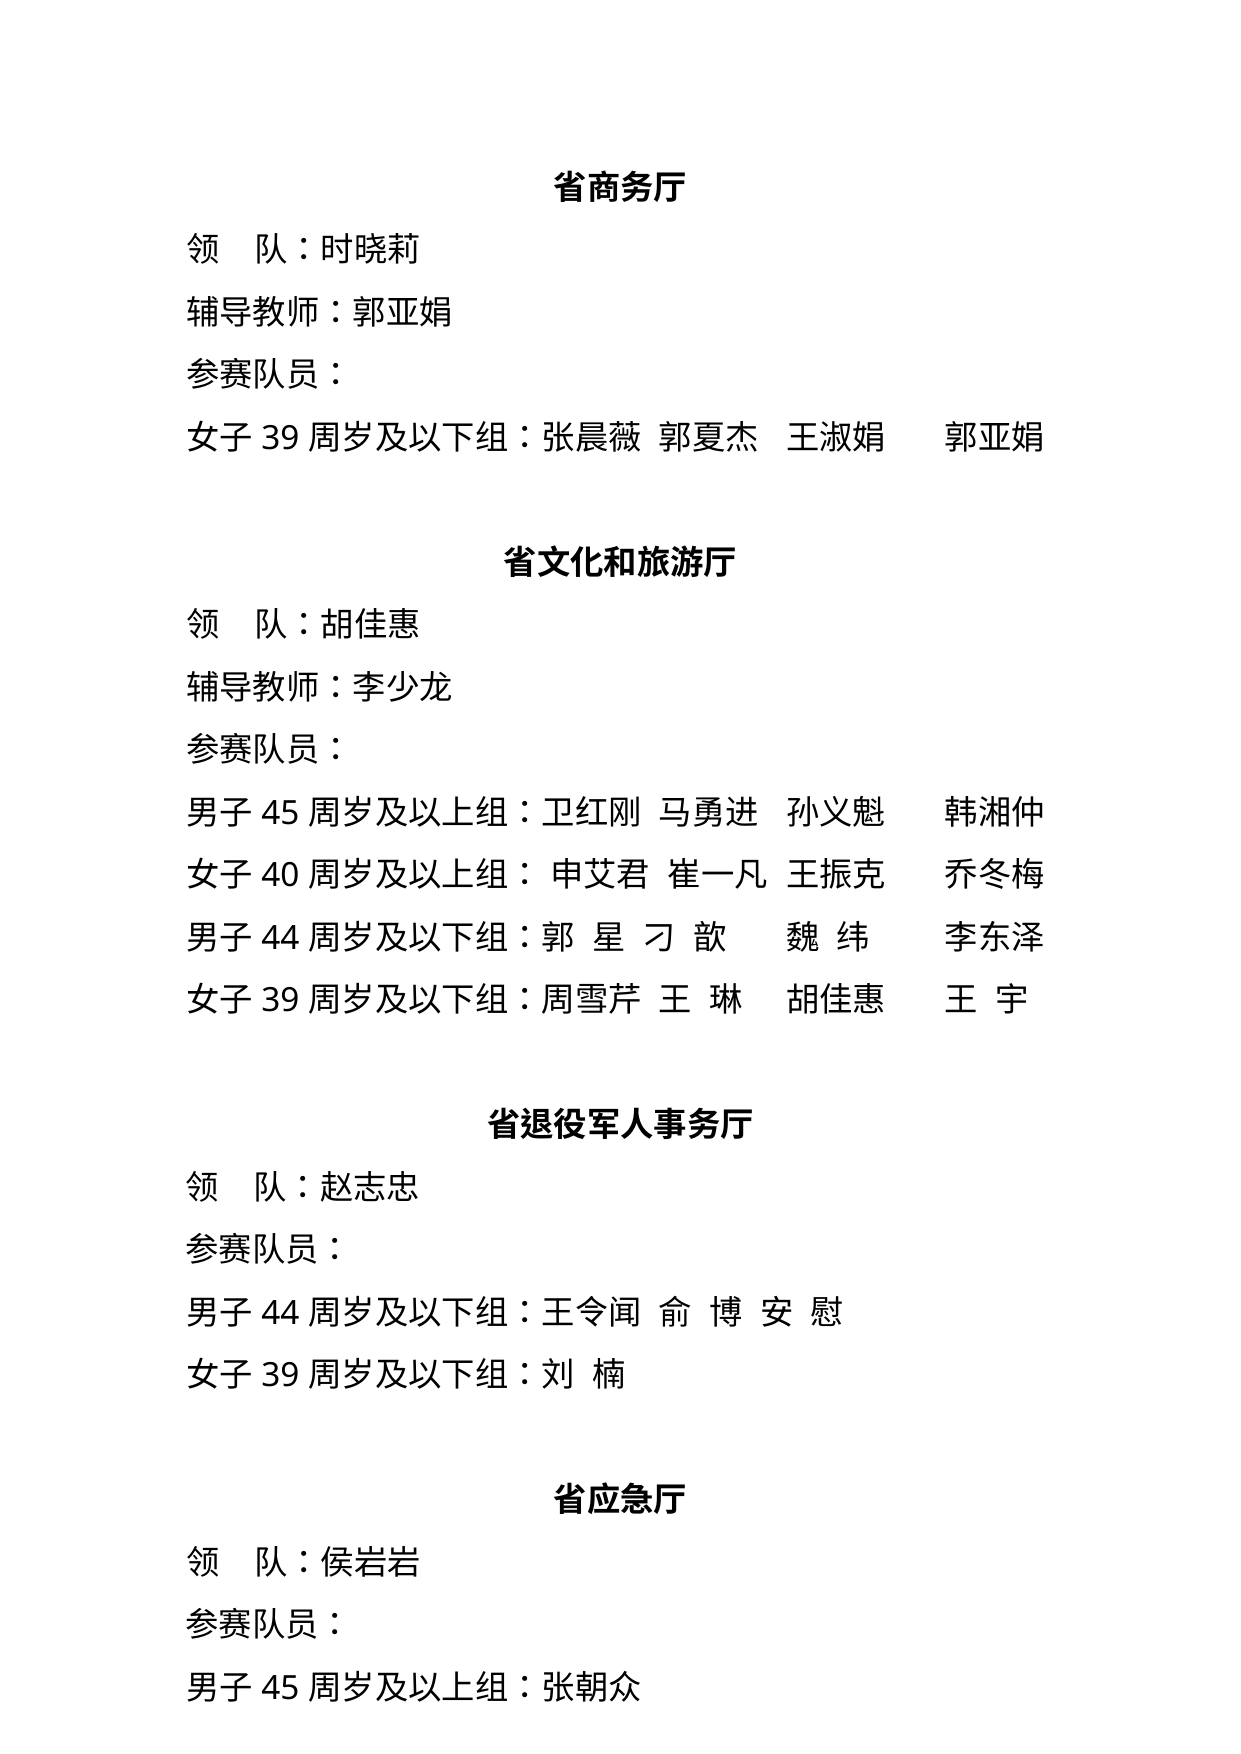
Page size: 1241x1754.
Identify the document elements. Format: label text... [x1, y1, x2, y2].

text 省文化和旅游厅 [186, 524, 1054, 587]
text 男子 44 周岁及以下组：郭 星 刁 歆 魏 纬 李东泽 [186, 899, 1054, 962]
text 女子 39 周岁及以下组：张晨薇 郭夏杰 王淑娟 郭亚娟 [186, 399, 1054, 462]
text 省商务厅 [186, 149, 1054, 212]
text 参赛队员： [185, 1212, 1054, 1274]
text 领 队：时晓莉 [186, 212, 1054, 274]
text 领 队：侯岩岩 [186, 1524, 1054, 1587]
text 女子 40 周岁及以上组： 申艾君 崔一凡 王振克 乔冬梅 [186, 837, 1054, 899]
text 女子 39 周岁及以下组：周雪芹 王 琳 胡佳惠 王 宇 [186, 962, 1054, 1024]
text 男子 45 周岁及以上组：张朝众 [186, 1649, 1054, 1712]
text 女子 39 周岁及以下组：刘 楠 [186, 1337, 1054, 1399]
text 省应急厅 [186, 1462, 1054, 1524]
text 领 队：赵志忠 [185, 1149, 1054, 1212]
text 辅导教师：郭亚娟 [186, 274, 1054, 337]
text 领 队：胡佳惠 [186, 587, 1054, 649]
text 辅导教师：李少龙 [186, 649, 1054, 712]
text 参赛队员： [186, 337, 1054, 399]
text 男子 45 周岁及以上组：卫红刚 马勇进 孙义魁 韩湘仲 [186, 774, 1054, 837]
text 省退役军人事务厅 [186, 1087, 1054, 1149]
text 参赛队员： [185, 1587, 1054, 1649]
text 参赛队员： [186, 712, 1054, 774]
text 男子 44 周岁及以下组：王令闻 俞 博 安 慰 [186, 1274, 1054, 1337]
